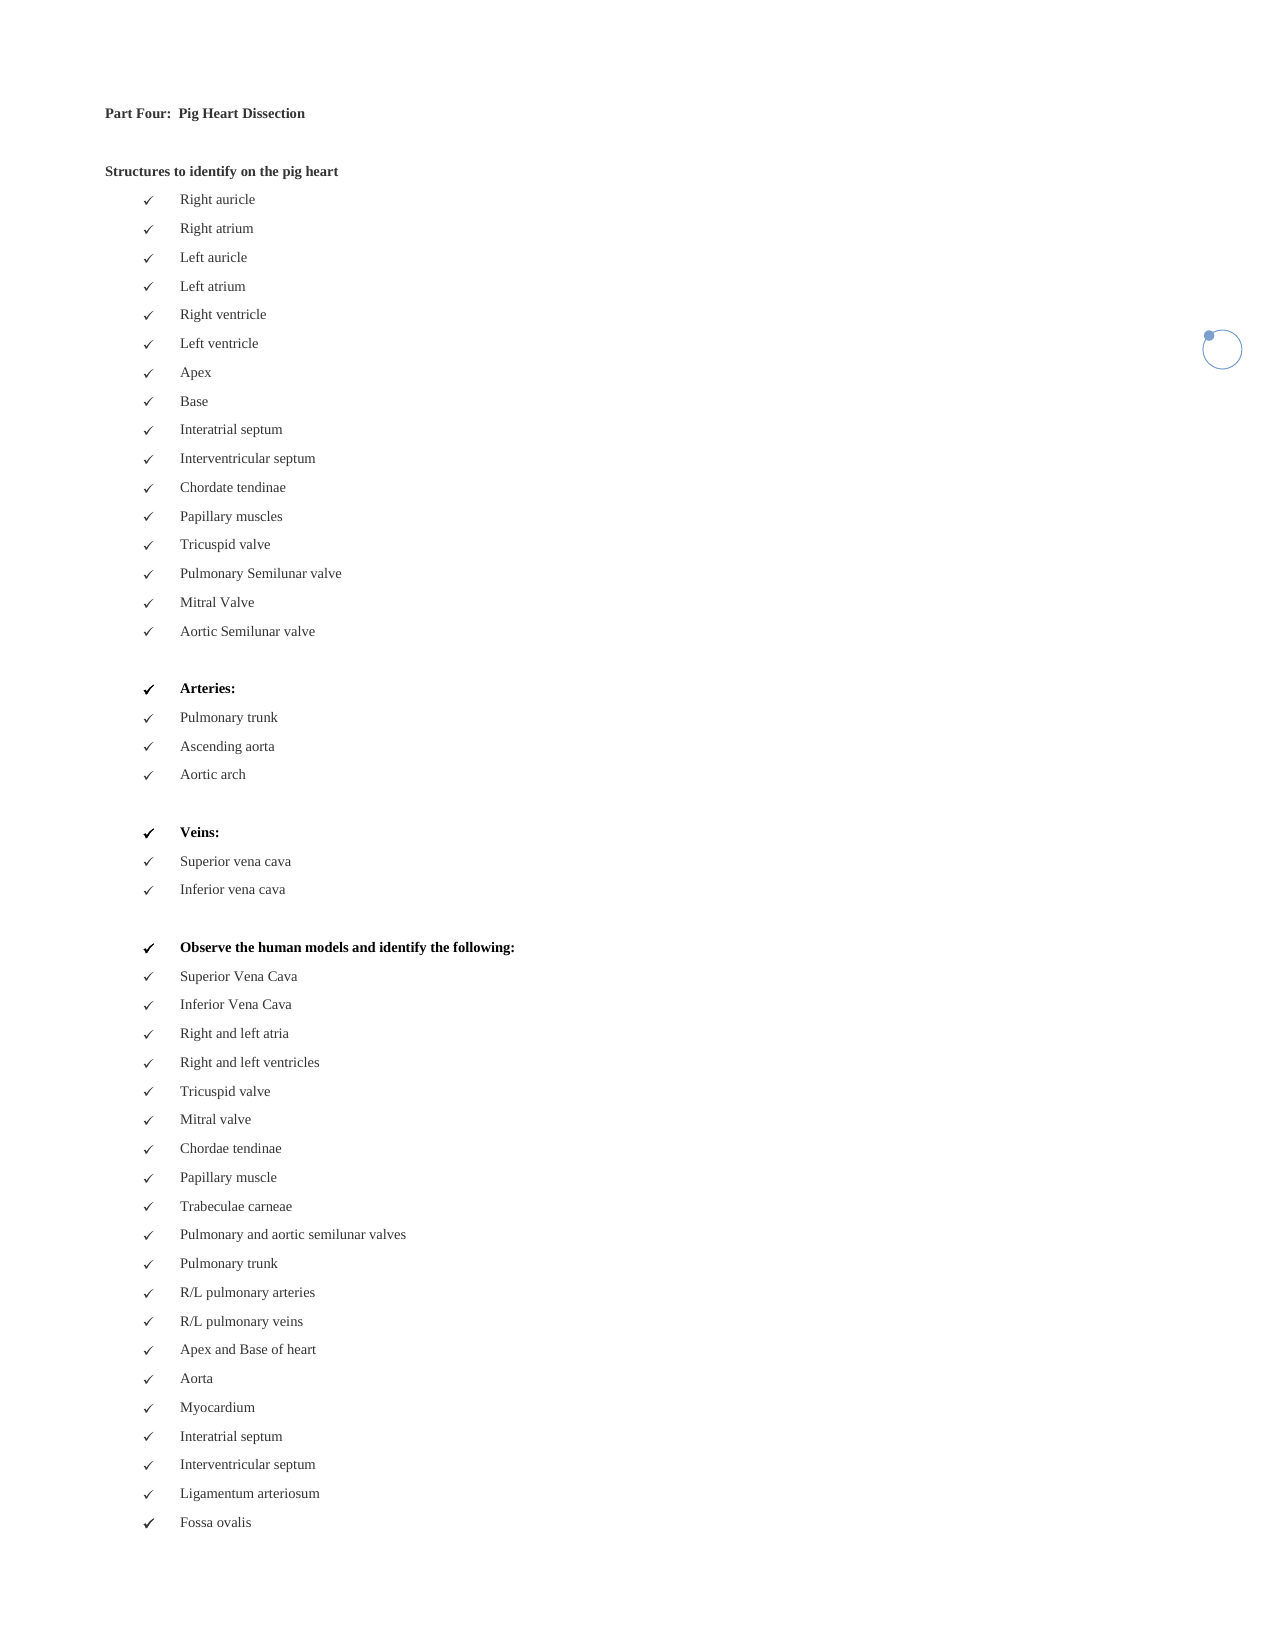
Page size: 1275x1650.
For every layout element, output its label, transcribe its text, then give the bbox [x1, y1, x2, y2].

list Right and left ventricles [142, 1054, 1170, 1082]
list Right ventricle [142, 306, 1170, 335]
list R/L pulmonary arteries [142, 1284, 1170, 1312]
list Pulmonary trunk [142, 1255, 1170, 1284]
list Arteries: [142, 680, 1170, 709]
list Mitral valve [142, 1111, 1170, 1140]
list Apex [142, 364, 1170, 392]
list Chordate tendinae [142, 479, 1170, 507]
list Right auricle [142, 191, 1170, 220]
list Fossa ovalis [142, 1514, 1170, 1542]
list Aorta [142, 1370, 1170, 1399]
list Inferior Vena Cava [142, 996, 1170, 1025]
list Myocardium [142, 1399, 1170, 1427]
list Interatrial septum [142, 421, 1170, 450]
list Mitral Valve [142, 594, 1170, 622]
list Observe the human models and identify the following: [142, 939, 1170, 967]
list Pulmonary and aortic semilunar valves [142, 1226, 1170, 1255]
list Right and left atria [142, 1025, 1170, 1054]
list Left atrium [142, 277, 1170, 306]
list Superior vena cava [142, 852, 1170, 881]
list Aortic Semilunar valve [142, 622, 1170, 651]
list Chordae tendinae [142, 1140, 1170, 1169]
list Pulmonary trunk [142, 709, 1170, 737]
list Interventricular septum [142, 450, 1170, 479]
list Tricuspid valve [142, 1082, 1170, 1111]
list Aortic arch [142, 766, 1170, 795]
list Trabeculae carneae [142, 1197, 1170, 1226]
list Ligamentum arteriosum [142, 1485, 1170, 1514]
list Left auricle [142, 249, 1170, 277]
list Interatrial septum [142, 1427, 1170, 1456]
list Veins: [142, 824, 1170, 852]
list Papillary muscle [142, 1169, 1170, 1197]
list R/L pulmonary veins [142, 1312, 1170, 1341]
list Tricuspid valve [142, 536, 1170, 565]
list Inferior vena cava [142, 881, 1170, 910]
list Pulmonary Semilunar valve [142, 565, 1170, 594]
list Base [142, 392, 1170, 421]
text Part Four: Pig Heart Dissection [105, 105, 1170, 134]
list Ascending aorta [142, 737, 1170, 766]
list Right atrium [142, 220, 1170, 249]
list Left ventricle [142, 335, 1170, 364]
list Interventricular septum [142, 1456, 1170, 1485]
text Structures to identify on the pig heart [105, 162, 1170, 191]
list Apex and Base of heart [142, 1341, 1170, 1370]
list Superior Vena Cava [142, 967, 1170, 996]
list Papillary muscles [142, 507, 1170, 536]
